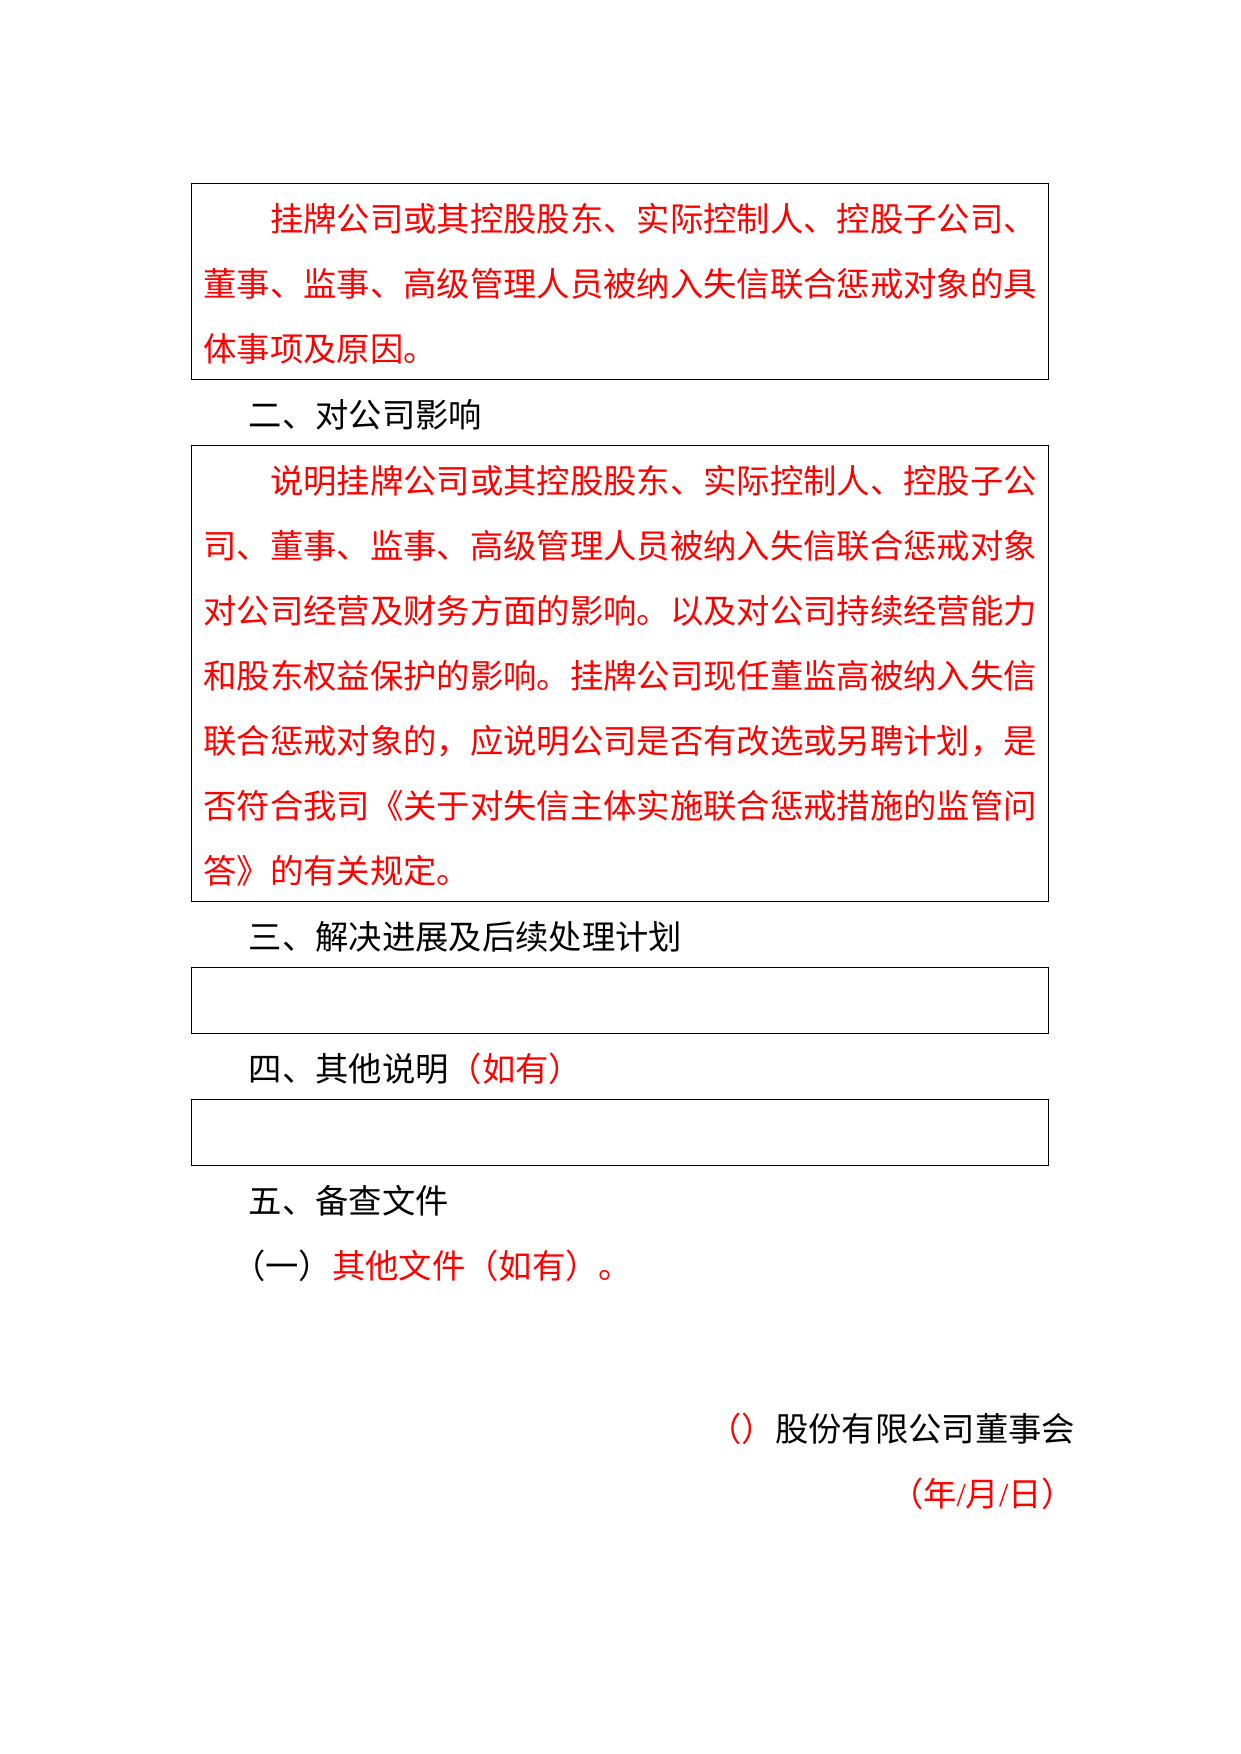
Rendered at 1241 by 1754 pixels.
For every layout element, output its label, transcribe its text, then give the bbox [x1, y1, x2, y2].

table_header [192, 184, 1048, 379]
text 五、备查文件 [165, 1166, 1075, 1231]
text 三、解决进展及后续处理计划 [165, 902, 1075, 967]
text （年/月/日） [165, 1459, 1075, 1524]
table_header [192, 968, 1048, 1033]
text 四、其他说明（如有） [165, 1034, 1075, 1099]
text （）股份有限公司董事会 [165, 1361, 1075, 1459]
text （一）其他文件（如有）。 [165, 1231, 1075, 1296]
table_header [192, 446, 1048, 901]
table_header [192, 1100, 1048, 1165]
text 二、对公司影响 [165, 380, 1075, 445]
